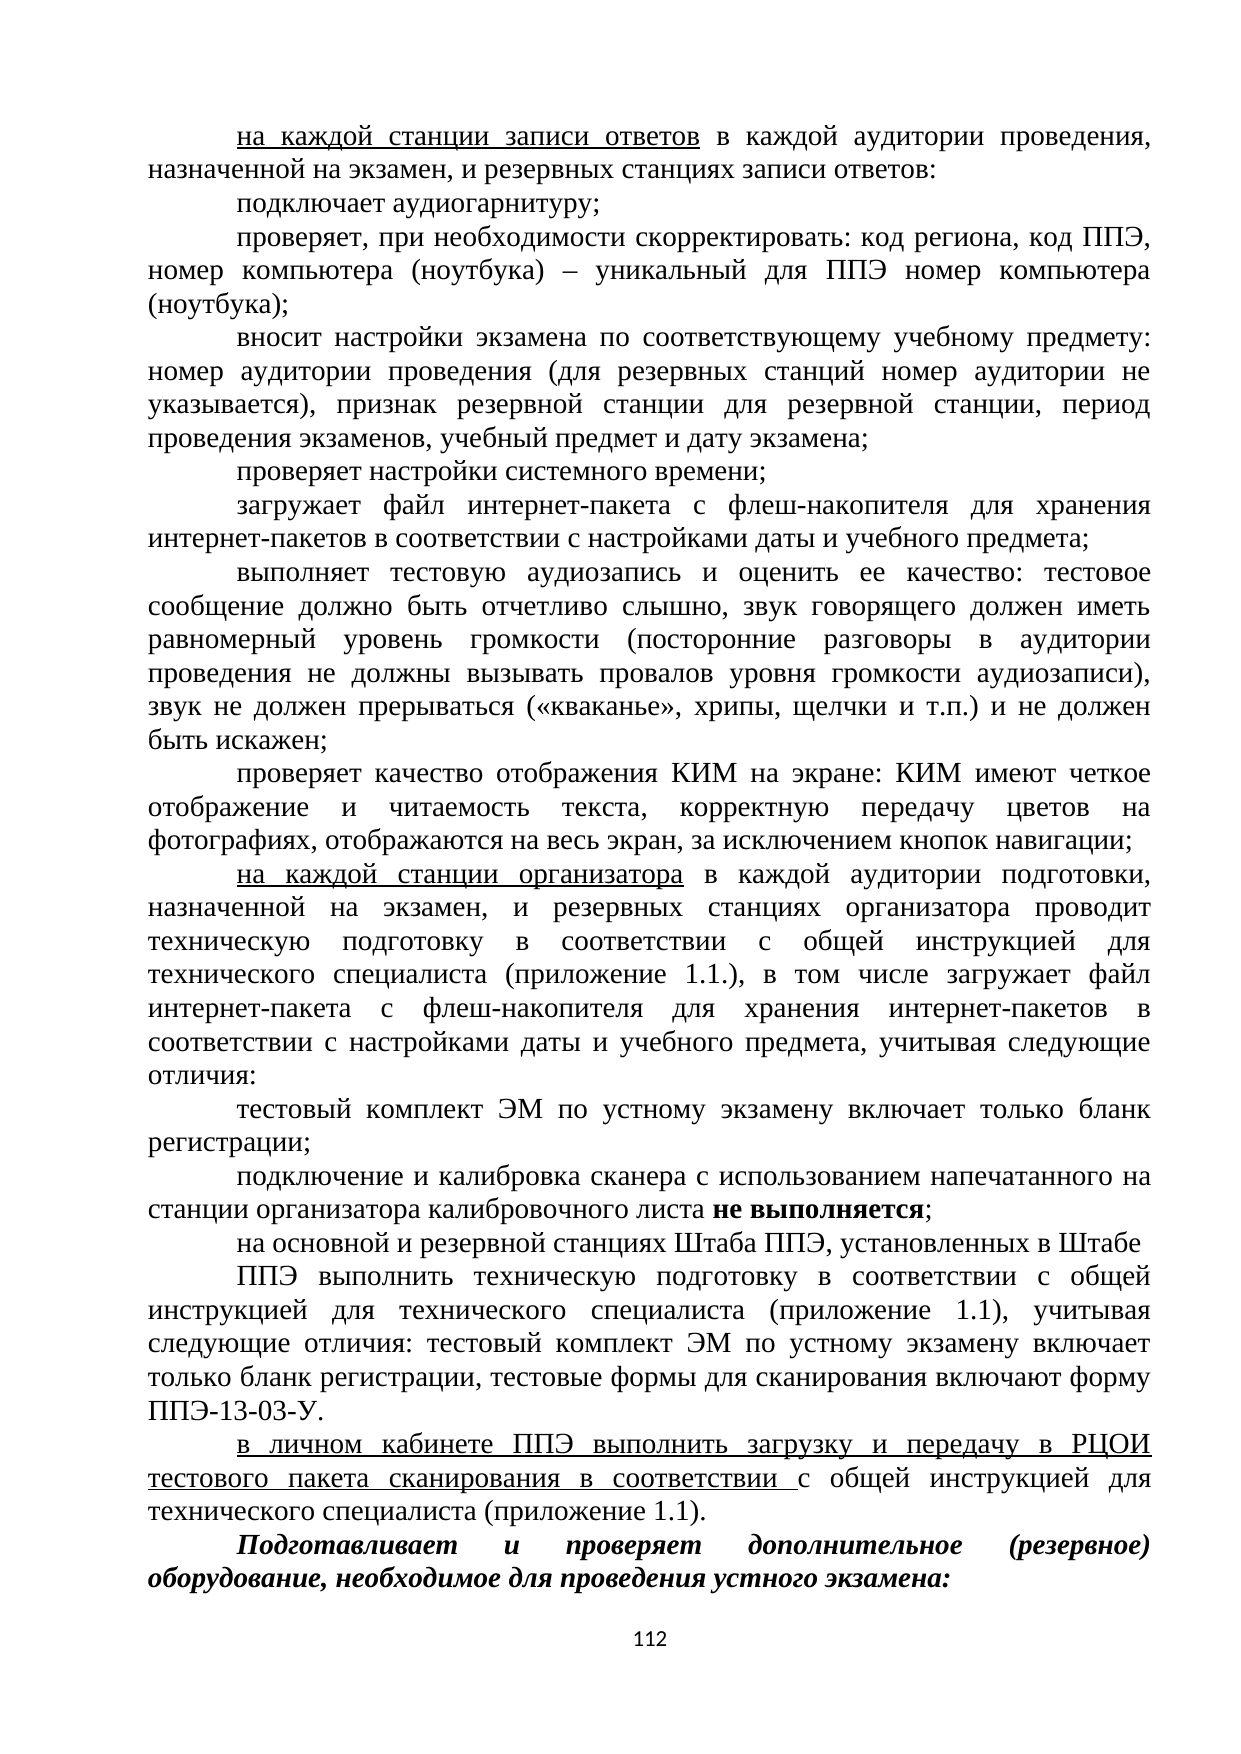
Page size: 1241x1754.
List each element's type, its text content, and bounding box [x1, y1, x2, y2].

text в личном кабинете ППЭ выполнить загрузку и передачу в РЦОИ тестового пакета сканирования в соответствии с общей инструкцией для технического специалиста (приложение 1.1). [148, 1426, 1152, 1527]
text загружает файл интернет-пакета с флеш-накопителя для хранения интернет-пакетов в соответствии с настройками даты и учебного предмета; [148, 487, 1152, 554]
text проверяет настройки системного времени; [148, 453, 1152, 487]
text на каждой станции записи ответов в каждой аудитории проведения, назначенной на экзамен, и резервных станциях записи ответов: [148, 118, 1152, 185]
text ППЭ выполнить техническую подготовку в соответствии с общей инструкцией для технического специалиста (приложение 1.1), учитывая следующие отличия: тестовый комплект ЭМ по устному экзамену включает только бланк регистрации, тестовые формы для сканирования включают форму ППЭ-13-03-У. [148, 1258, 1152, 1426]
text подключает аудиогарнитуру; [148, 185, 1152, 219]
text проверяет качество отображения КИМ на экране: КИМ имеют четкое отображение и читаемость текста, корректную передачу цветов на фотографиях, отображаются на весь экран, за исключением кнопок навигации; [148, 755, 1152, 856]
text на основной и резервной станциях Штаба ППЭ, установленных в Штабе [148, 1225, 1152, 1258]
text на каждой станции организатора в каждой аудитории подготовки, назначенной на экзамен, и резервных станциях организатора проводит техническую подготовку в соответствии с общей инструкцией для технического специалиста (приложение 1.1.), в том числе загружает файл интернет-пакета с флеш-накопителя для хранения интернет-пакетов в соответствии с настройками даты и учебного предмета, учитывая следующие отличия: [148, 856, 1152, 1091]
text проверяет, при необходимости скорректировать: код региона, код ППЭ, номер компьютера (ноутбука) – уникальный для ППЭ номер компьютера (ноутбука); [148, 219, 1152, 319]
text выполняет тестовую аудиозапись и оценить ее качество: тестовое сообщение должно быть отчетливо слышно, звук говорящего должен иметь равномерный уровень громкости (посторонние разговоры в аудитории проведения не должны вызывать провалов уровня громкости аудиозаписи), звук не должен прерываться («кваканье», хрипы, щелчки и т.п.) и не должен быть искажен; [148, 554, 1152, 755]
text подключение и калибровка сканера с использованием напечатанного на станции организатора калибровочного листа не выполняется; [148, 1158, 1152, 1225]
text тестовый комплект ЭМ по устному экзамену включает только бланк регистрации; [148, 1091, 1152, 1158]
text Подготавливает и проверяет дополнительное (резервное) оборудование, необходимое для проведения устного экзамена: [148, 1527, 1152, 1594]
text вносит настройки экзамена по соответствующему учебному предмету: номер аудитории проведения (для резервных станций номер аудитории не указывается), признак резервной станции для резервной станции, период проведения экзаменов, учебный предмет и дату экзамена; [148, 319, 1152, 453]
